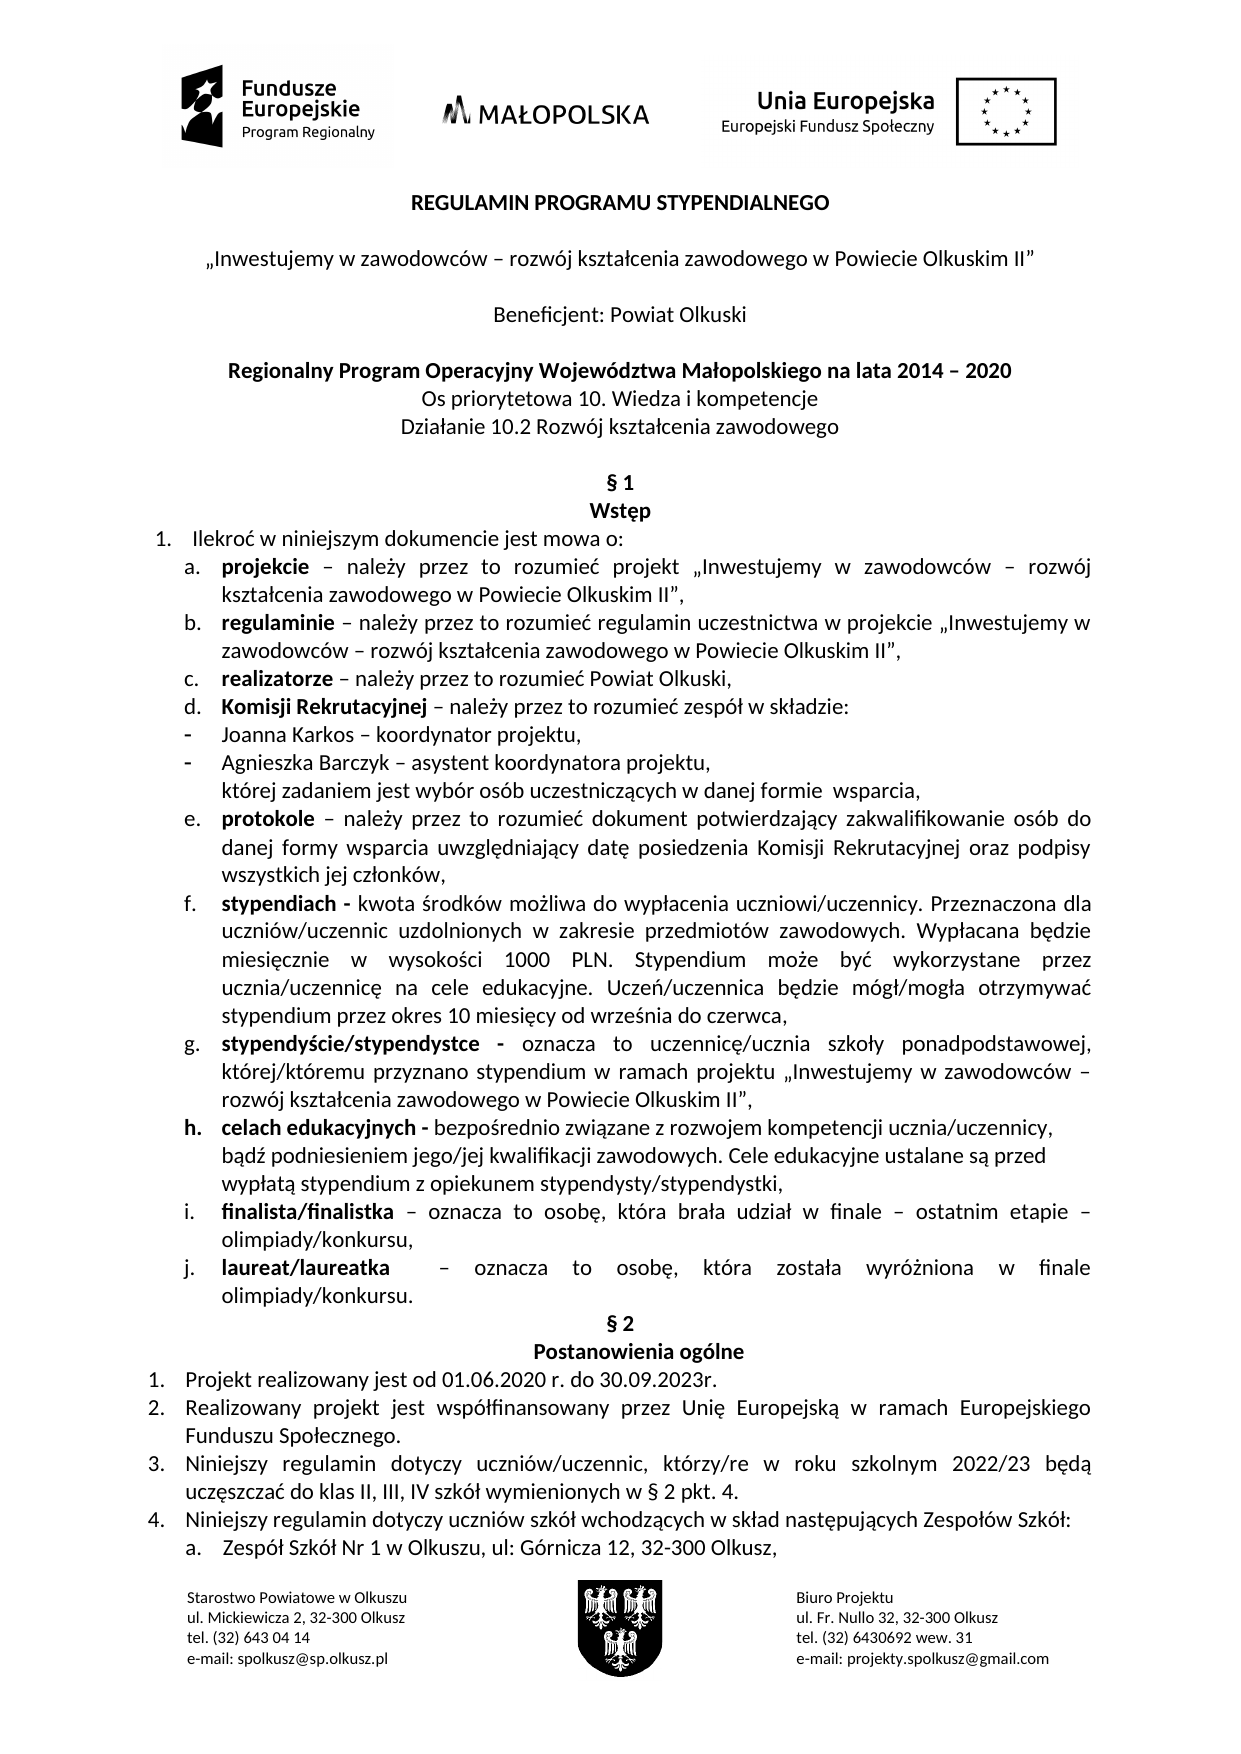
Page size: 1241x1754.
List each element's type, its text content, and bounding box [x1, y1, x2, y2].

list finalista/finalistka – oznacza to osobę, która brała udział w finale – ostatnim etapie – olimpiady/konkursu, [184, 1197, 1093, 1253]
text Os priorytetowa 10. Wiedza i kompetencje [148, 384, 1093, 412]
list Zespół Szkół Nr 1 w Olkuszu, ul: Górnicza 12, 32-300 Olkusz, [185, 1533, 1093, 1561]
list stypendiach - kwota środków możliwa do wypłacenia uczniowi/uczennicy. Przeznaczona dla uczniów/uczennic uzdolnionych w zakresie przedmiotów zawodowych. Wypłacana będzie miesięcznie w wysokości 1000 PLN. Stypendium może być wykorzystane przez ucznia/uczennicę na cele edukacyjne. Uczeń/uczennica będzie mógł/mogła otrzymywać stypendium przez okres 10 miesięcy od września do czerwca, [184, 889, 1093, 1029]
text REGULAMIN PROGRAMU STYPENDIALNEGO [148, 188, 1093, 216]
list Ilekroć w niniejszym dokumencie jest mowa o: [154, 524, 1093, 552]
list Niniejszy regulamin dotyczy uczniów szkół wchodzących w skład następujących Zespołów Szkół: [148, 1505, 1093, 1533]
text § 2 [148, 1309, 1093, 1337]
list celach edukacyjnych - bezpośrednio związane z rozwojem kompetencji ucznia/uczennicy, bądź podniesieniem jego/jej kwalifikacji zawodowych. Cele edukacyjne ustalane są przed wypłatą stypendium z opiekunem stypendysty/stypendystki, [184, 1113, 1093, 1197]
text Wstęp [148, 496, 1093, 524]
picture [577, 1580, 663, 1681]
text § 1 [148, 468, 1093, 496]
text której zadaniem jest wybór osób uczestniczących w danej formie wsparcia, [221, 777, 1093, 804]
text „Inwestujemy w zawodowców – rozwój kształcenia zawodowego w Powiecie Olkuskim II” [148, 244, 1093, 272]
list Realizowany projekt jest współfinansowany przez Unię Europejską w ramach Europejskiego Funduszu Społecznego. [148, 1393, 1093, 1449]
list laureat/laureatka – oznacza to osobę, która została wyróżniona w finale olimpiady/konkursu. [184, 1253, 1093, 1309]
list Projekt realizowany jest od 01.06.2020 r. do 30.09.2023r. [148, 1365, 1093, 1393]
list realizatorze – należy przez to rozumieć Powiat Olkuski, [184, 664, 1093, 692]
list protokole – należy przez to rozumieć dokument potwierdzający zakwalifikowanie osób do danej formy wsparcia uwzględniający datę posiedzenia Komisji Rekrutacyjnej oraz podpisy wszystkich jej członków, [184, 804, 1093, 889]
text Beneficjent: Powiat Olkuski [148, 300, 1093, 328]
text Postanowienia ogólne [185, 1337, 1093, 1365]
text Działanie 10.2 Rozwój kształcenia zawodowego [148, 412, 1093, 440]
list Agnieszka Barczyk – asystent koordynatora projektu, [184, 748, 1093, 777]
list regulaminie – należy przez to rozumieć regulamin uczestnictwa w projekcie „Inwestujemy w zawodowców – rozwój kształcenia zawodowego w Powiecie Olkuskim II”, [184, 608, 1093, 664]
picture [161, 44, 1079, 168]
list projekcie – należy przez to rozumieć projekt „Inwestujemy w zawodowców – rozwój kształcenia zawodowego w Powiecie Olkuskim II”, [184, 552, 1093, 608]
text Regionalny Program Operacyjny Województwa Małopolskiego na lata 2014 – 2020 [148, 356, 1093, 384]
list Komisji Rekrutacyjnej – należy przez to rozumieć zespół w składzie: [184, 692, 1093, 721]
list Niniejszy regulamin dotyczy uczniów/uczennic, którzy/re w roku szkolnym 2022/23 będą uczęszczać do klas II, III, IV szkół wymienionych w § 2 pkt. 4. [148, 1449, 1093, 1505]
list stypendyście/stypendystce - oznacza to uczennicę/ucznia szkoły ponadpodstawowej, której/któremu przyznano stypendium w ramach projektu „Inwestujemy w zawodowców – rozwój kształcenia zawodowego w Powiecie Olkuskim II”, [184, 1029, 1093, 1113]
list Joanna Karkos – koordynator projektu, [184, 721, 1093, 748]
